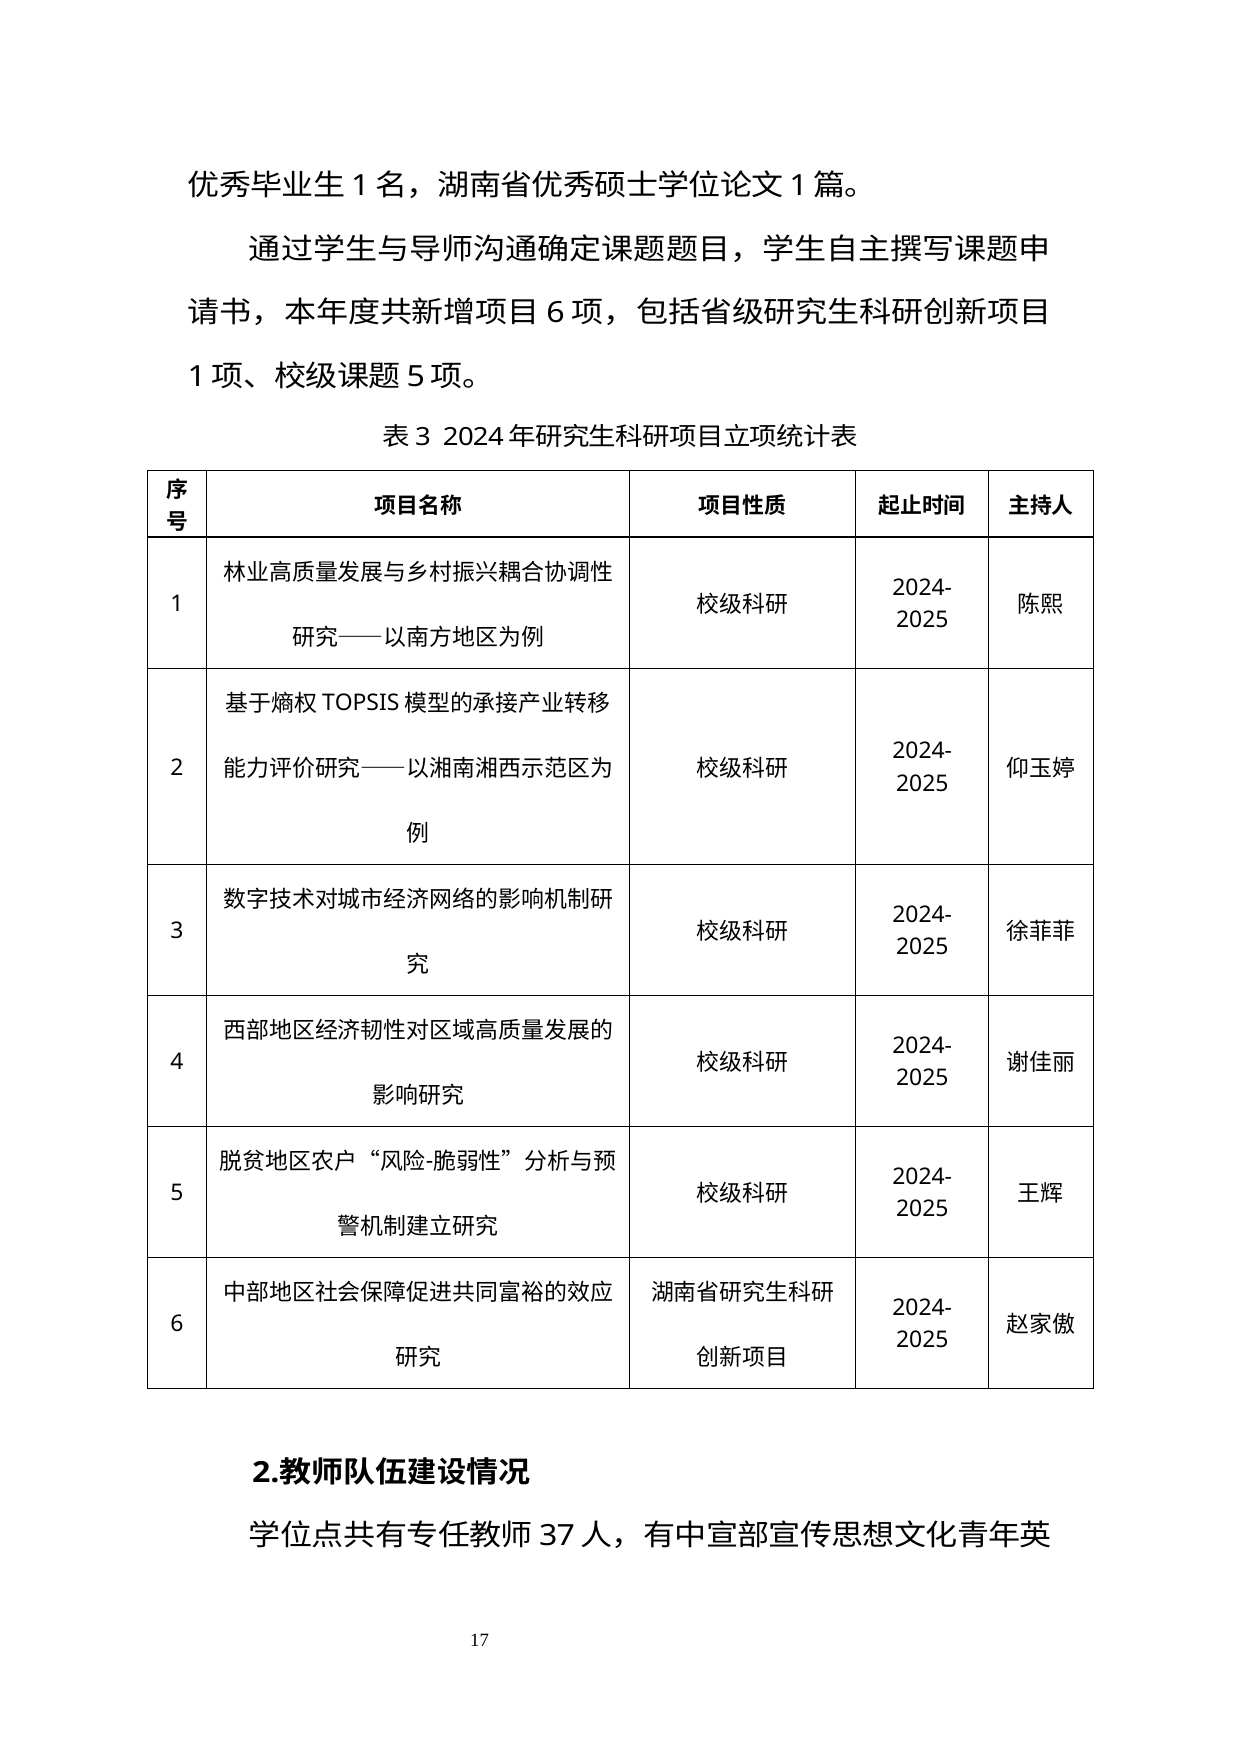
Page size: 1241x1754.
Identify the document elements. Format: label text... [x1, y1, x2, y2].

table_cell 2024-2025 [856, 538, 988, 667]
subtitle 2.教师队伍建设情况 [187, 1448, 1053, 1491]
table_cell 2 [148, 669, 206, 863]
table_cell 5 [148, 1127, 206, 1257]
table_cell 2024-2025 [856, 1258, 988, 1388]
table_cell 陈熙 [989, 538, 1093, 667]
table_header 项目性质 [630, 471, 855, 536]
table_cell 校级科研 [630, 996, 855, 1126]
table_cell 4 [148, 996, 206, 1126]
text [187, 162, 1053, 204]
table_cell 基于熵权TOPSIS模型的承接产业转移能力评价研究——以湘南湘西示范区为例 [207, 669, 629, 863]
text 表3 2024年研究生科研项目立项统计表 [187, 416, 1053, 452]
table_cell 湖南省研究生科研创新项目 [630, 1258, 855, 1388]
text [187, 1512, 1053, 1554]
table_cell 徐菲菲 [989, 865, 1093, 994]
table_cell 中部地区社会保障促进共同富裕的效应研究 [207, 1258, 629, 1388]
table_cell 赵家傲 [989, 1258, 1093, 1388]
table_header 主持人 [989, 471, 1093, 536]
table_cell 林业高质量发展与乡村振兴耦合协调性研究——以南方地区为例 [207, 538, 629, 667]
table_cell 谢佳丽 [989, 996, 1093, 1126]
table_header 项目名称 [207, 471, 629, 536]
table_cell 数字技术对城市经济网络的影响机制研究 [207, 865, 629, 994]
table_cell 校级科研 [630, 669, 855, 863]
text 通过学生与导师沟通确定课题题目，学生自主撰写课题申请书，本年度共新增项目6项，包括省级研究生科研创新项目1项、校级课题5项。 [187, 226, 1053, 395]
table_cell 2024-2025 [856, 669, 988, 863]
table_cell 王辉 [989, 1127, 1093, 1257]
table_cell 2024-2025 [856, 996, 988, 1126]
table_cell 2024-2025 [856, 1127, 988, 1257]
table_cell 3 [148, 865, 206, 994]
table_cell 1 [148, 538, 206, 667]
table_header 序号 [148, 471, 206, 536]
table_cell 校级科研 [630, 538, 855, 667]
table_cell 2024-2025 [856, 865, 988, 994]
table_cell 西部地区经济韧性对区域高质量发展的影响研究 [207, 996, 629, 1126]
table_cell 仰玉婷 [989, 669, 1093, 863]
table_cell 6 [148, 1258, 206, 1388]
table_header 起止时间 [856, 471, 988, 536]
table_cell 校级科研 [630, 1127, 855, 1257]
table_cell 脱贫地区农户“风险-脆弱性”分析与预警机制建立研究 [207, 1127, 629, 1257]
table_cell 校级科研 [630, 865, 855, 994]
